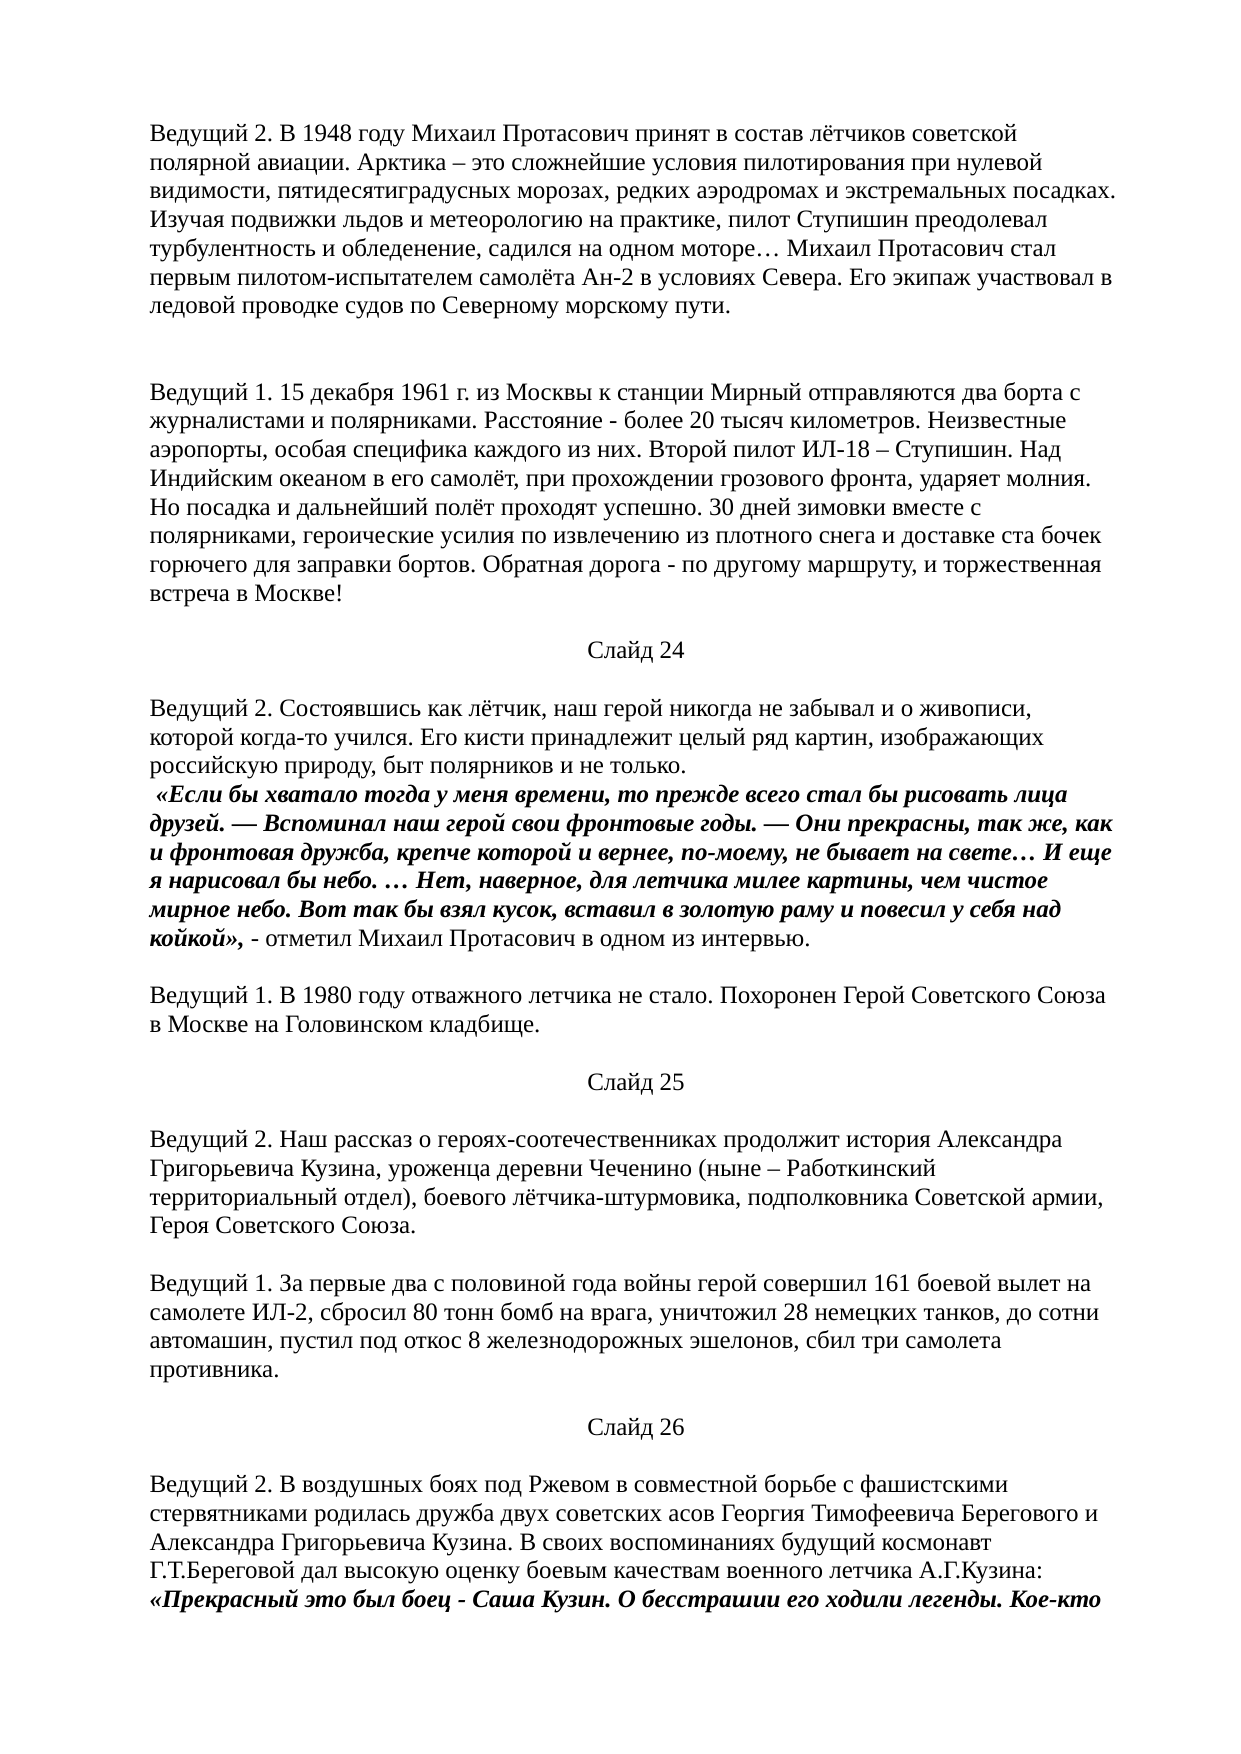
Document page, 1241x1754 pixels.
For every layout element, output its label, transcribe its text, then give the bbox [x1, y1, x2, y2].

text Ведущий 1. За первые два с половиной года войны герой совершил 161 боевой вылет на самолете ИЛ-2, сбросил 80 тонн бомб на врага, уничтожил 28 немецких танков, до сотни автомашин, пустил под откос 8 железнодорожных эшелонов, сбил три самолета противника. [149, 1268, 1122, 1383]
text Ведущий 2. В 1948 году Михаил Протасович принят в состав лётчиков советской полярной авиации. Арктика – это сложнейшие условия пилотирования при нулевой видимости, пятидесятиградусных морозах, редких аэродромах и экстремальных посадках. Изучая подвижки льдов и метеорологию на практике, пилот Ступишин преодолевал турбулентность и обледенение, садился на одном моторе… Михаил Протасович стал первым пилотом-испытателем самолёта Ан-2 в условиях Севера. Его экипаж участвовал в ледовой проводке судов по Северному морскому пути. [149, 118, 1122, 319]
text «Если бы хватало тогда у меня времени, то прежде всего стал бы рисовать лица друзей. — Вспоминал наш герой свои фронтовые годы. — Они прекрасны, так же, как и фронтовая дружба, крепче которой и вернее, по-моему, не бывает на свете… И еще я нарисовал бы небо. … Нет, наверное, для летчика милее картины, чем чистое мирное небо. Вот так бы взял кусок, вставил в золотую раму и повесил у себя над койкой», - отметил Михаил Протасович в одном из интервью. [149, 779, 1122, 952]
text Ведущий 1. В 1980 году отважного летчика не стало. Похоронен Герой Советского Союза в Москве на Головинском кладбище. [149, 981, 1122, 1038]
text Слайд 26 [149, 1412, 1122, 1441]
text Слайд 24 [149, 636, 1122, 664]
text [149, 1469, 1122, 1613]
text Ведущий 2. Наш рассказ о героях-соотечественниках продолжит история Александра Григорьевича Кузина, уроженца деревни Чеченино (ныне – Работкинский территориальный отдел), боевого лётчика-штурмовика, подполковника Советской армии, Героя Советского Союза. [149, 1124, 1122, 1239]
text Ведущий 2. Состоявшись как лётчик, наш герой никогда не забывал и о живописи, которой когда-то учился. Его кисти принадлежит целый ряд картин, изображающих российскую природу, быт полярников и не только. [149, 693, 1122, 779]
text Слайд 25 [149, 1067, 1122, 1096]
text Ведущий 1. 15 декабря 1961 г. из Москвы к станции Мирный отправляются два борта с журналистами и полярниками. Расстояние - более 20 тысяч километров. Неизвестные аэропорты, особая специфика каждого из них. Второй пилот ИЛ-18 – Ступишин. Над Индийским океаном в его самолёт, при прохождении грозового фронта, ударяет молния. Но посадка и дальнейший полёт проходят успешно. 30 дней зимовки вместе с полярниками, героические усилия по извлечению из плотного снега и доставке ста бочек горючего для заправки бортов. Обратная дорога - по другому маршруту, и торжественная встреча в Москве! [149, 377, 1122, 607]
